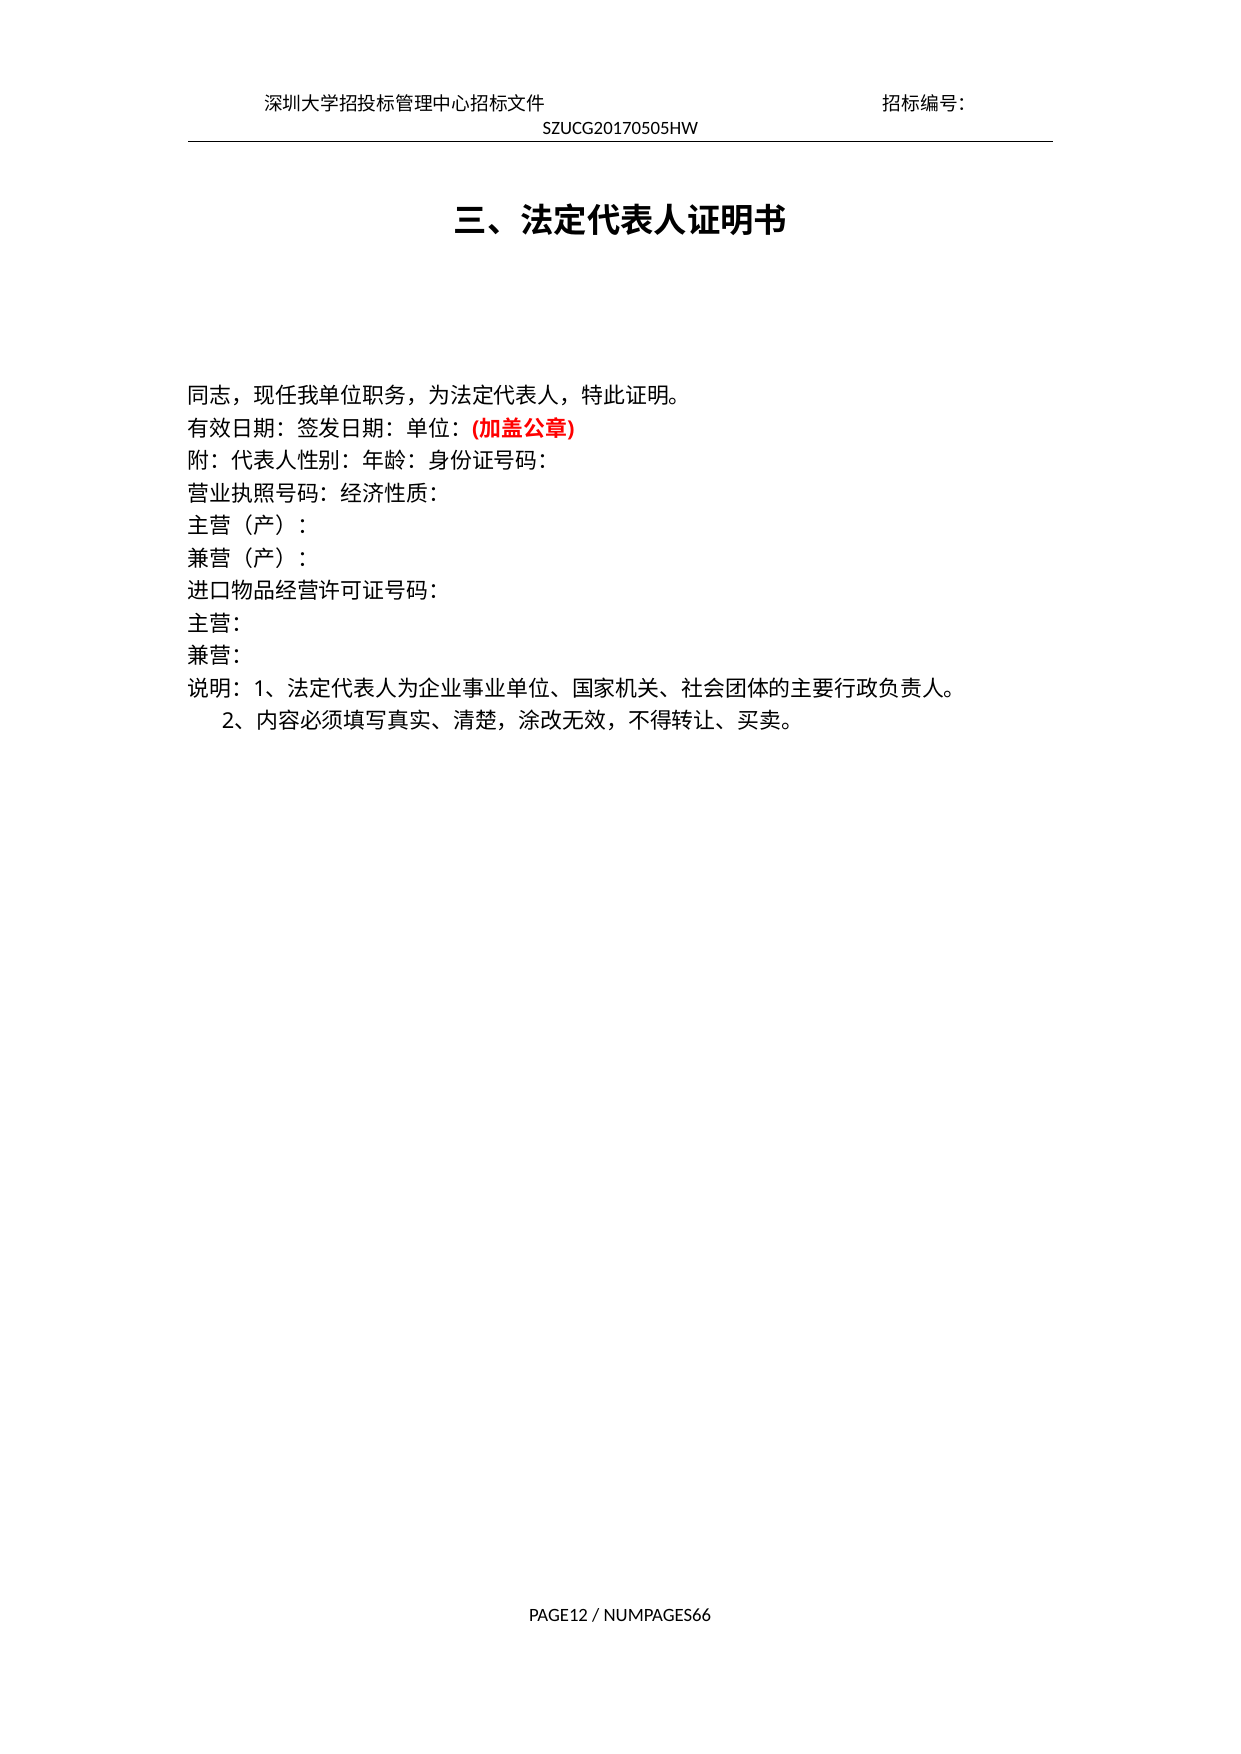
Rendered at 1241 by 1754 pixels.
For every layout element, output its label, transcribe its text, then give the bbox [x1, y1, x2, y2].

text 兼营（产）： [187, 540, 1053, 573]
subtitle 三、法定代表人证明书 [187, 186, 1053, 251]
text 进口物品经营许可证号码： [187, 573, 1053, 605]
text 说明：1、法定代表人为企业事业单位、国家机关、社会团体的主要行政负责人。 [187, 670, 1053, 703]
text 2、内容必须填写真实、清楚，涂改无效，不得转让、买卖。 [187, 703, 1053, 735]
text 有效日期：签发日期：单位：(加盖公章) [187, 410, 1053, 443]
text 兼营： [187, 638, 1053, 670]
text 主营： [187, 605, 1053, 638]
text 主营（产）： [187, 508, 1053, 540]
text 营业执照号码：经济性质： [187, 475, 1053, 508]
text 附：代表人性别：年龄：身份证号码： [187, 443, 1053, 475]
text 同志，现任我单位职务，为法定代表人，特此证明。 [187, 378, 1053, 410]
